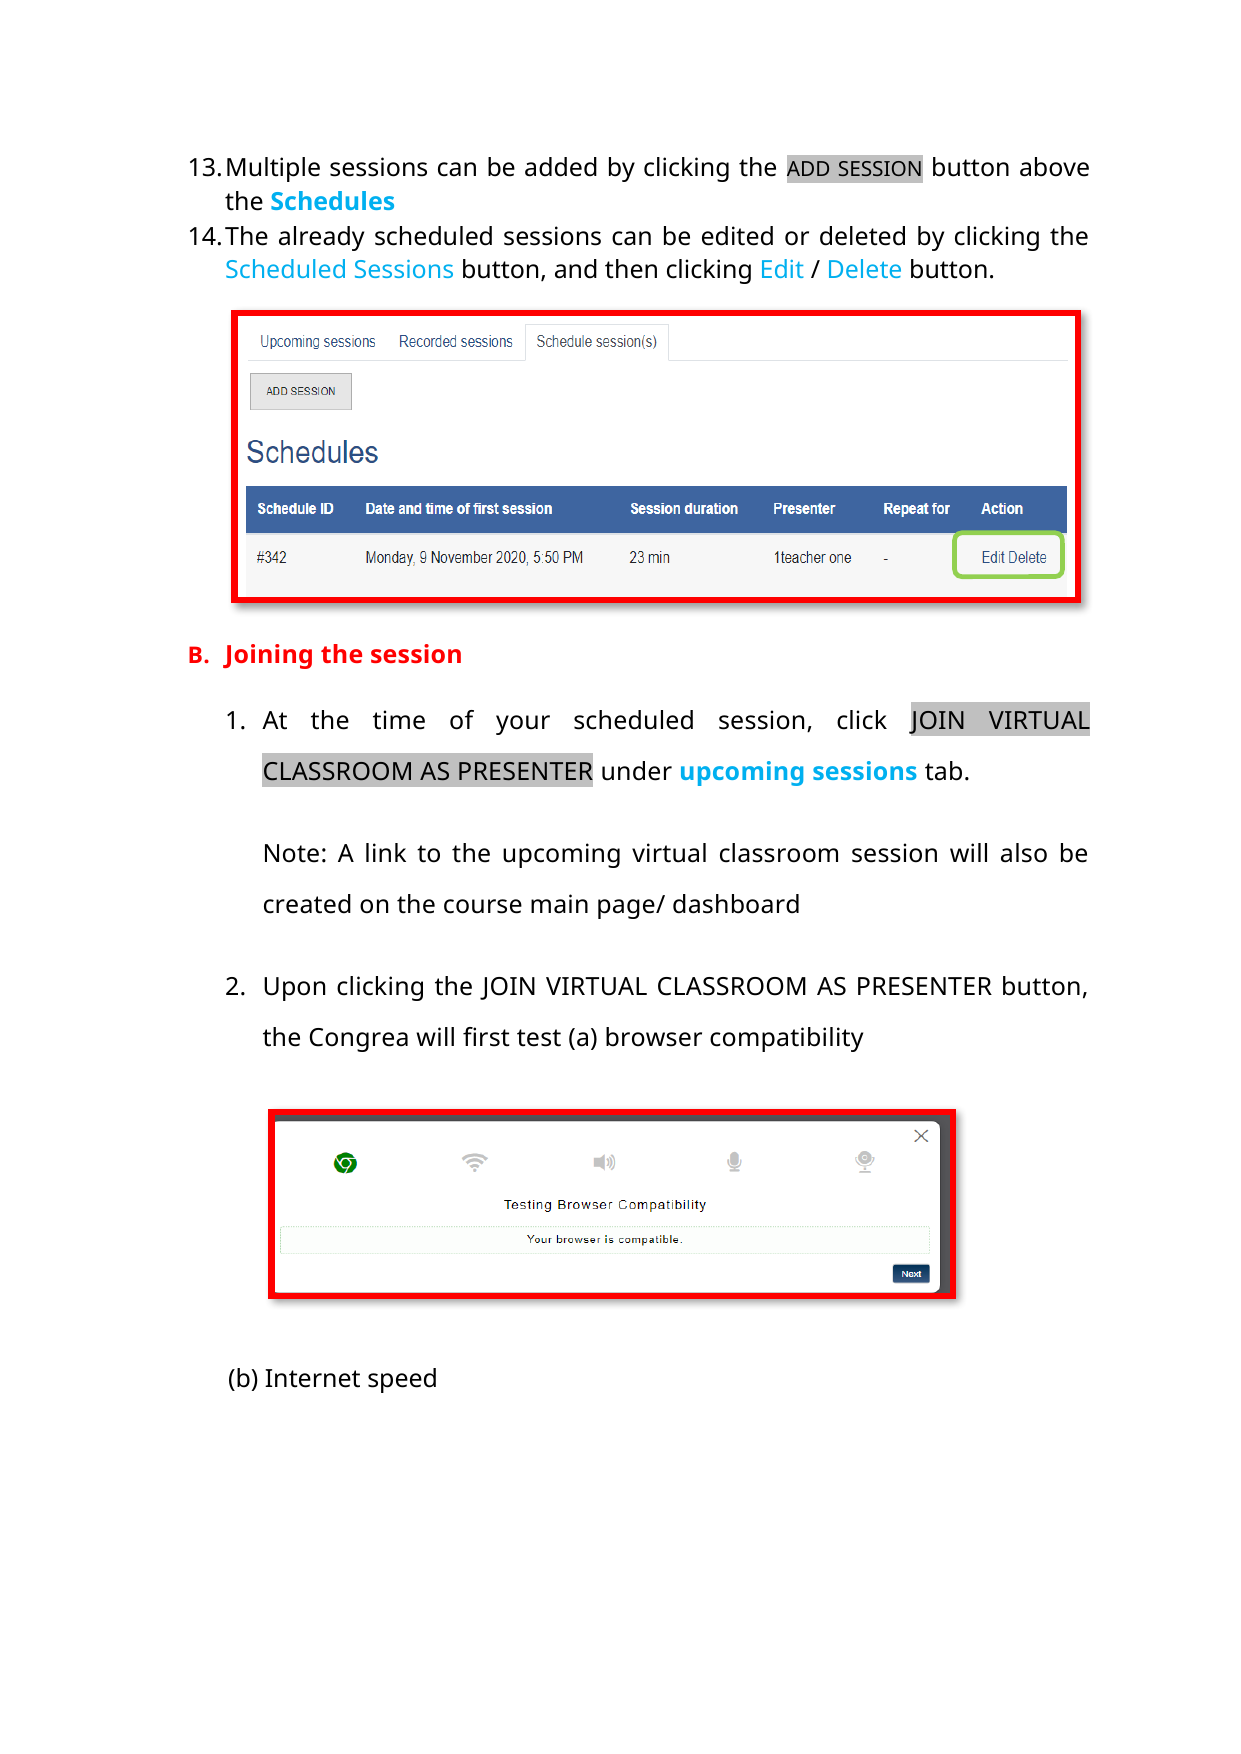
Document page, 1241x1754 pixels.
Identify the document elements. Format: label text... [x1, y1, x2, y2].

list At the time of your scheduled session, click JOIN VIRTUAL CLASSROOM AS PRESENTER under upcoming sessions tab. [225, 702, 1090, 787]
list The already scheduled sessions can be edited or deleted by clicking the Scheduled Sessions button, and then clicking Edit / Delete button. [187, 218, 1090, 286]
text (b) Internet speed [150, 1361, 1090, 1394]
text Note: A link to the upcoming virtual classroom session will also be created on the course main page/ dashboard [262, 870, 1090, 921]
list Joining the session [187, 637, 1090, 671]
list Upon clicking the JOIN VIRTUAL CLASSROOM AS PRESENTER button, the Congrea will first test (a) browser compatibility [225, 969, 1090, 1054]
list Multiple sessions can be added by clicking the ADD SESSION button above the Schedules [187, 150, 1090, 218]
